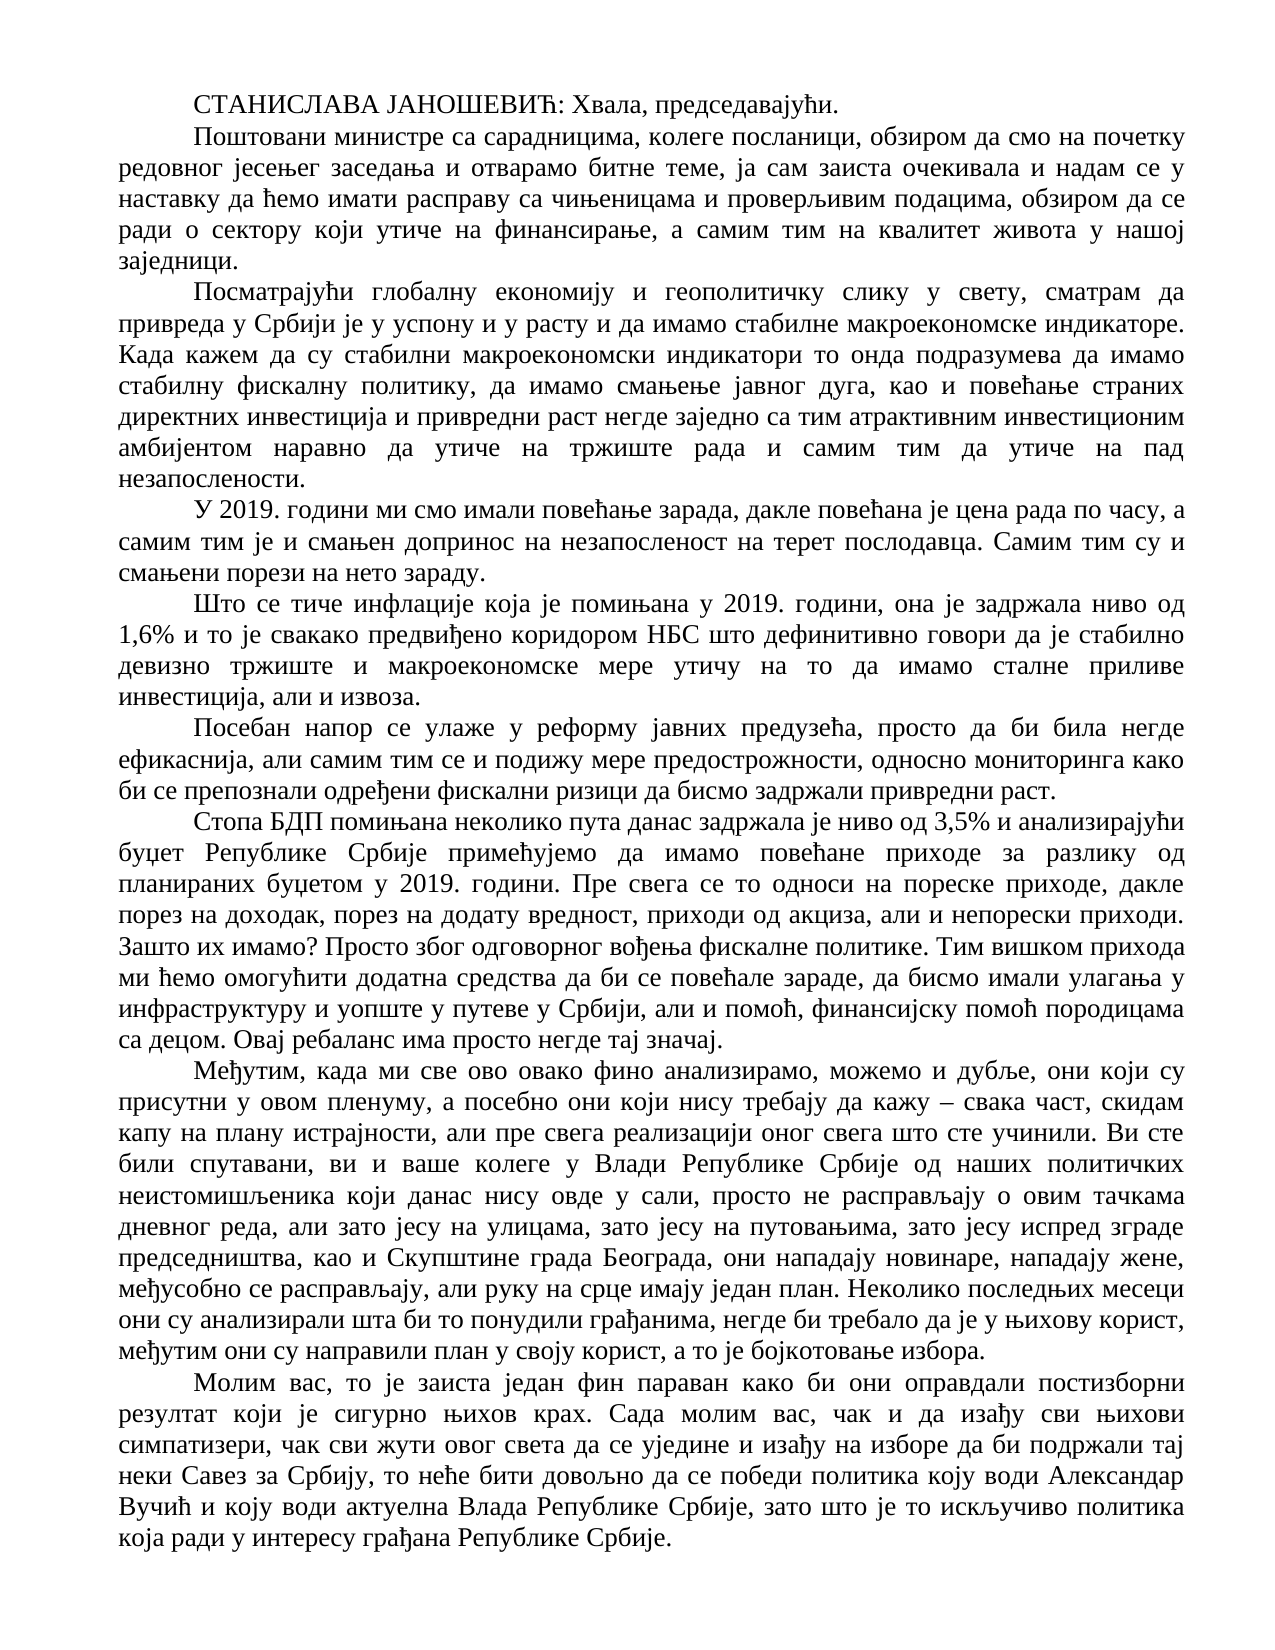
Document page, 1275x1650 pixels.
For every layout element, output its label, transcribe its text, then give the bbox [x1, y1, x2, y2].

text Посебан напор се улаже у реформу јавних предузећа, просто да би била негде ефикаснија, али самим тим се и подижу мере предострожности, односно мониторинга како би се препознали одређени фискални ризици да бисмо задржали привредни раст. [118, 712, 1186, 805]
text Стопа БДП помињана неколико пута данас задржала је ниво од 3,5% и анализирајући буџет Републике Србије примећујемо да имамо повећане приходе за разлику од планираних буџетом у 2019. години. Пре свега се то односи на пореске приходе, дакле порез на доходак, порез на додату вредност, приходи од акциза, али и непорески приходи. Зашто их имамо? Просто због одговорног вођења фискалне политике. Тим вишком прихода ми ћемо омогућити додатна средства да би се повећале зараде, да бисмо имали улагања у инфраструктуру и уопште у путеве у Србији, али и помоћ, финансијску помоћ породицама са децом. Овај ребаланс има просто негде тај значај. [118, 805, 1186, 1054]
text Поштовани министре са сарадницима, колеге посланици, обзиром да смо на почетку редовног јесењег заседања и отварамо битне теме, ја сам заиста очекивала и надам се у наставку да ћемо имати расправу са чињеницама и проверљивим подацима, обзиром да се ради о сектору који утиче на финансирање, а самим тим на квалитет живота у нашој заједници. [118, 120, 1186, 276]
text Међутим, када ми све ово овако фино анализирамо, можемо и дубље, они који су присутни у овом пленуму, а посебно они који нису требају да кажу – свака част, скидам капу на плану истрајности, али пре свега реализацији оног свега што сте учинили. Ви сте били спутавани, ви и ваше колеге у Влади Републике Србије од наших политичких неистомишљеника који данас нису овде у сали, просто не расправљају о овим тачкама дневног реда, али зато јесу на улицама, зато јесу на путовањима, зато јесу испред зграде председништва, као и Скупштине града Београда, они нападају новинаре, нападају жене, међусобно се расправљају, али руку на срце имају један план. Неколико последњих месеци они су анализирали шта би то понудили грађанима, негде би требало да је у њихову корист, међутим они су направили план у своју корист, а то је бојкотовање избора. [118, 1054, 1186, 1366]
text Што се тиче инфлације која је помињана у 2019. години, она је задржала ниво од 1,6% и то је свакако предвиђено коридором НБС што дефинитивно говори да је стабилно девизно тржиште и макроекономске мере утичу на то да имамо сталне приливе инвестиција, али и извоза. [118, 587, 1186, 712]
text У 2019. години ми смо имали повећање зарада, дакле повећана је цена рада по часу, а самим тим је и смањен допринос на незапосленост на терет послодавца. Самим тим су и смањени порези на нето зараду. [118, 493, 1186, 587]
text Молим вас, то је заиста један фин параван како би они оправдали постизборни резултат који је сигурно њихов крах. Сада молим вас, чак и да изађу сви њихови симпатизери, чак сви жути овог света да се уједине и изађу на изборе да би подржали тај неки Савез за Србију, то неће бити довољно да се победи политика коју води Александар Вучић и коју води актуелна Влада Републике Србије, зато што је то искључиво политика која ради у интересу грађана Републике Србије. [118, 1366, 1186, 1552]
text Посматрајући глобалну економију и геополитичку слику у свету, сматрам да привреда у Србији је у успону и у расту и да имамо стабилне макроекономске индикаторе. Када кажем да су стабилни макроекономски индикатори то онда подразумева да имамо стабилну фискалну политику, да имамо смањење јавног дуга, као и повећање страних директних инвестиција и привредни раст негде заједно са тим атрактивним инвестиционим амбијентом наравно да утиче на тржиште рада и самим тим да утиче на пад незапослености. [118, 276, 1186, 493]
text СТАНИСЛАВА ЈАНОШЕВИЋ: Хвала, председавајући. [118, 89, 1186, 120]
